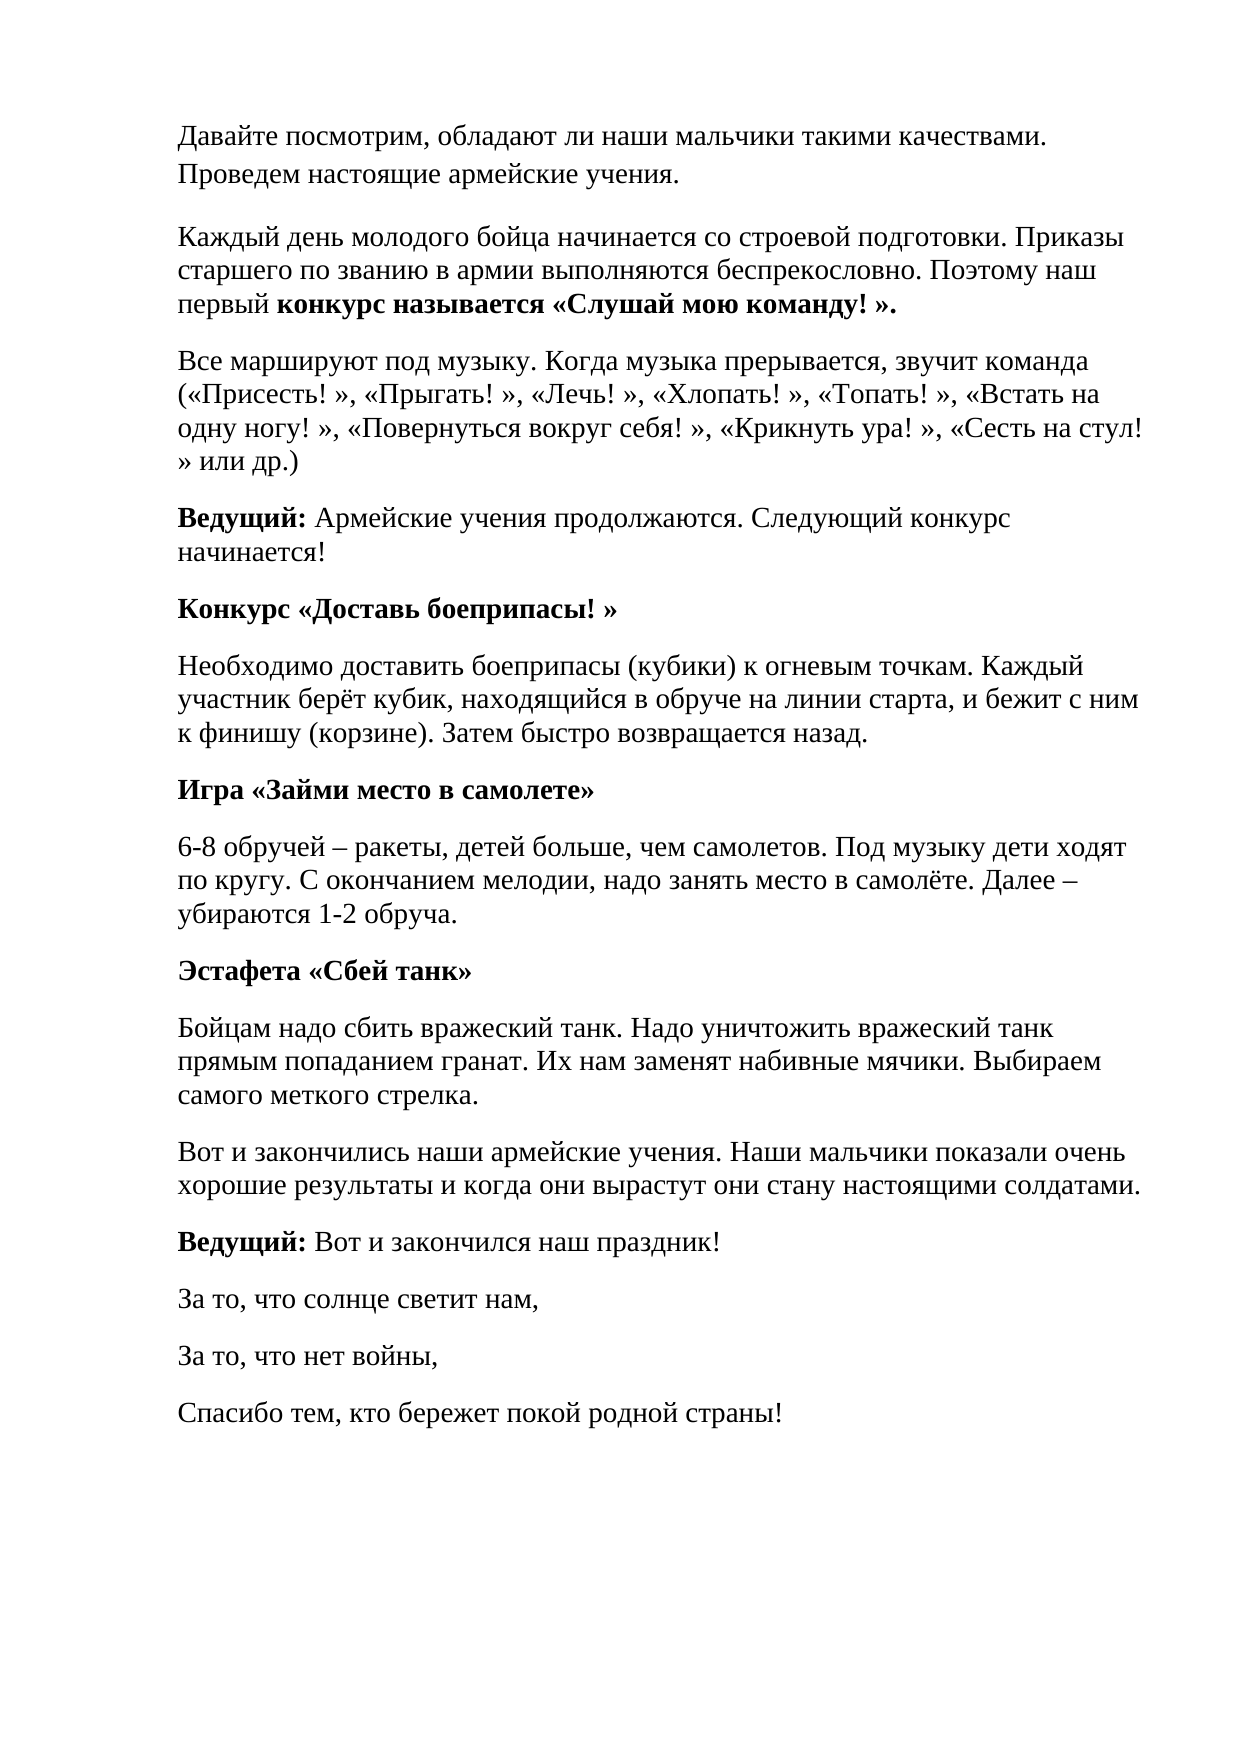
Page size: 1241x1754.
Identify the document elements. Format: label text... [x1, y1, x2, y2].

text Ведущий: Вот и закончился наш праздник! [177, 1224, 1152, 1258]
text Игра «Займи место в самолете» [177, 772, 1152, 805]
text Необходимо доставить боеприпасы (кубики) к огневым точкам. Каждый участник берёт кубик, находящийся в обруче на линии старта, и бежит с ним к финишу (корзине). Затем быстро возвращается назад. [177, 648, 1152, 748]
text Эстафета «Сбей танк» [177, 953, 1152, 986]
text Каждый день молодого бойца начинается со строевой подготовки. Приказы старшего по званию в армии выполняются беспрекословно. Поэтому наш первый конкурс называется «Слушай мою команду! ». [177, 219, 1152, 319]
text За то, что солнце светит нам, [177, 1281, 1152, 1315]
text Спасибо тем, кто бережет покой родной страны! [177, 1395, 1152, 1429]
text Бойцам надо сбить вражеский танк. Надо уничтожить вражеский танк прямым попаданием гранат. Их нам заменят набивные мячики. Выбираем самого меткого стрелка. [177, 1010, 1152, 1111]
text 6-8 обручей – ракеты, детей больше, чем самолетов. Под музыку дети ходят по кругу. С окончанием мелодии, надо занять место в самолёте. Далее – убираются 1-2 обруча. [177, 829, 1152, 929]
text Ведущий: Армейские учения продолжаются. Следующий конкурс начинается! [177, 500, 1152, 567]
text Конкурс «Доставь боеприпасы! » [177, 591, 1152, 624]
text За то, что нет войны, [177, 1338, 1152, 1372]
text Давайте посмотрим, обладают ли наши мальчики такими качествами. Проведем настоящие армейские учения. [177, 118, 1152, 190]
text Все маршируют под музыку. Когда музыка прерывается, звучит команда («Присесть! », «Прыгать! », «Лечь! », «Хлопать! », «Топать! », «Встать на одну ногу! », «Повернуться вокруг себя! », «Крикнуть ура! », «Сесть на стул! » или др.) [177, 343, 1152, 477]
text Вот и закончились наши армейские учения. Наши мальчики показали очень хорошие результаты и когда они вырастут они стану настоящими солдатами. [177, 1134, 1152, 1201]
